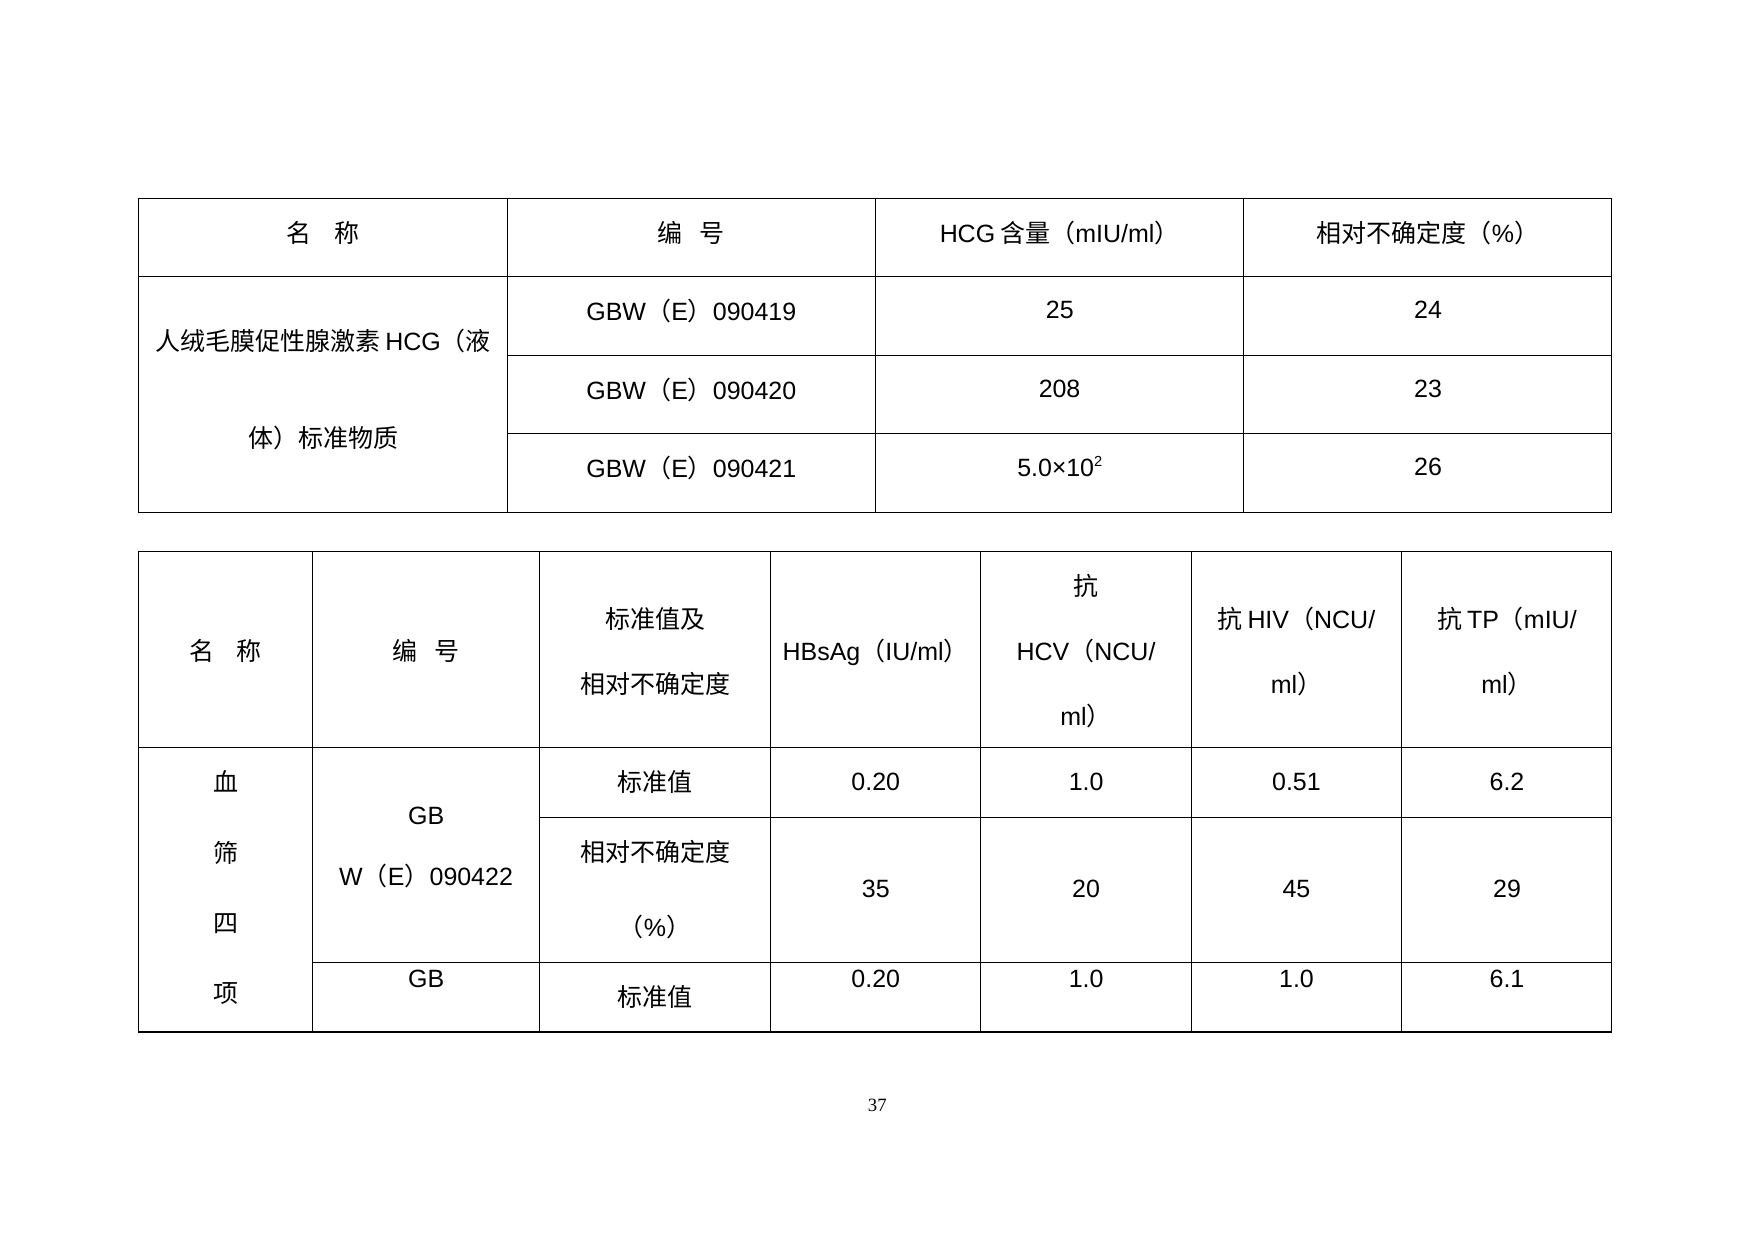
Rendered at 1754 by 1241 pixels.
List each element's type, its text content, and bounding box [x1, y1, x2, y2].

table_cell 1.0 [981, 963, 1191, 1031]
table_cell 标准值 [540, 963, 770, 1031]
table_header 名 称 [139, 199, 507, 276]
table_cell 45 [1192, 818, 1401, 962]
table_cell GBW（E）090422 [313, 748, 539, 962]
table_cell GBW（E）090420 [508, 356, 875, 433]
table_header HBsAg（IU/ml） [771, 552, 980, 747]
table_cell 35 [771, 818, 980, 962]
table_cell 1.0 [1192, 963, 1401, 1031]
table_cell 20 [981, 818, 1191, 962]
table_cell 5.0×102 [876, 434, 1243, 512]
table_cell 23 [1244, 356, 1611, 433]
table_cell GBW（E）090421 [508, 434, 875, 512]
table_cell 1.0 [981, 748, 1191, 817]
table_cell 血 筛 四 项 系 列 血 清 （ 液 体 ） 标 准 物 质 [139, 748, 312, 1031]
table_header 相对不确定度（%） [1244, 199, 1611, 276]
table_header HCG含量（mIU/ml） [876, 199, 1243, 276]
table_header 标准值及 相对不确定度 [540, 552, 770, 747]
table_header 编 号 [508, 199, 875, 276]
table_header 抗HCV（NCU/ml） [981, 552, 1191, 747]
table_cell 标准值 [540, 748, 770, 817]
table_cell 相对不确定度（%） [540, 818, 770, 962]
table_cell 0.20 [771, 748, 980, 817]
table_cell 29 [1402, 818, 1611, 962]
table_cell 6.1 [1402, 963, 1611, 1031]
table_cell 0.20 [771, 963, 980, 1031]
table_header 抗TP（mIU/ml） [1402, 552, 1611, 747]
table_cell 0.51 [1192, 748, 1401, 817]
table_header 抗HIV（NCU/ml） [1192, 552, 1401, 747]
table_cell GBW（E）090419 [508, 277, 875, 355]
table_cell 人绒毛膜促性腺激素HCG（液体）标准物质 [139, 277, 507, 512]
table_header 名 称 [139, 552, 312, 747]
table_cell 208 [876, 356, 1243, 433]
table_cell 6.2 [1402, 748, 1611, 817]
table_header 编 号 [313, 552, 539, 747]
table_cell 24 [1244, 277, 1611, 355]
table_cell 25 [876, 277, 1243, 355]
table_cell 26 [1244, 434, 1611, 512]
table_cell GBW（E）090423 [313, 963, 539, 1031]
